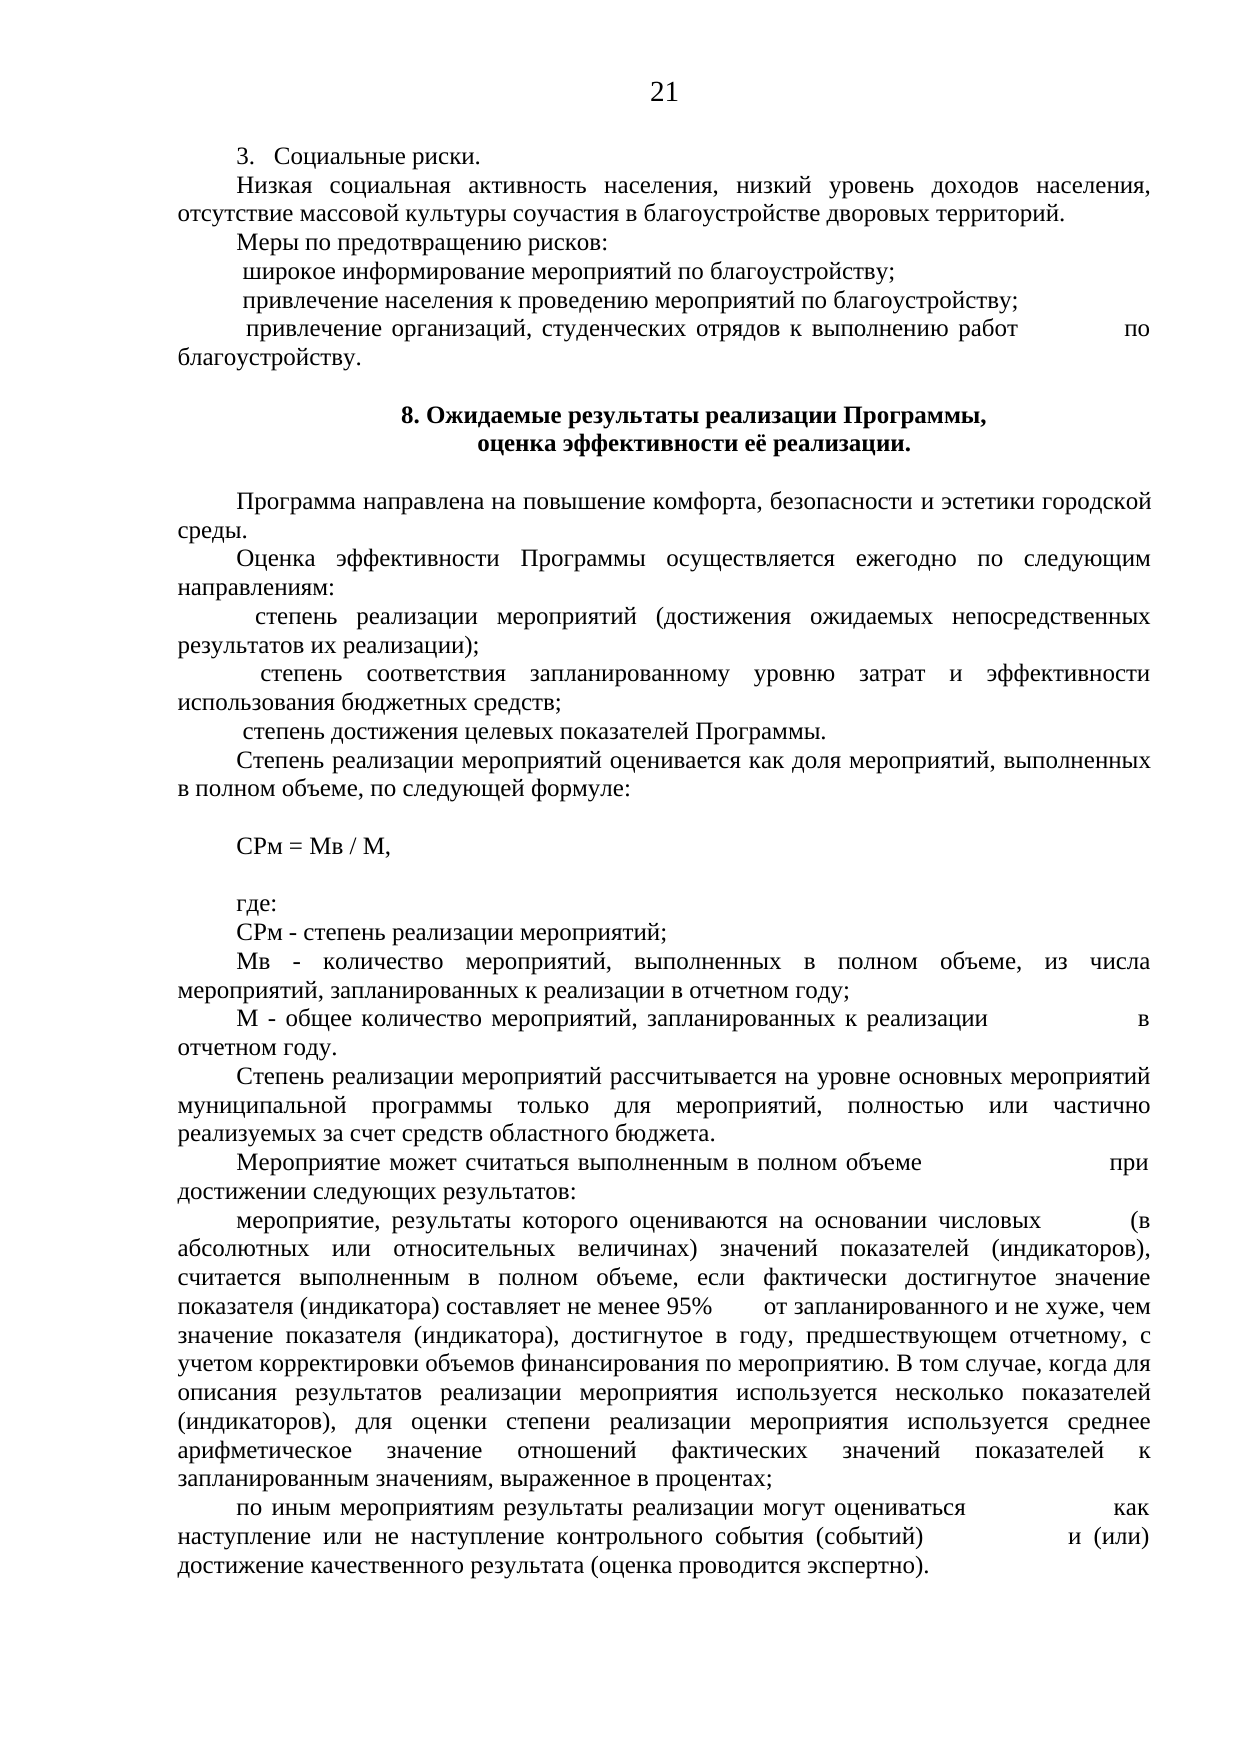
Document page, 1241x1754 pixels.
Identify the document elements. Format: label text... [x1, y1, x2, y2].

text М - общее количество мероприятий, запланированных к реализации в отчетном году. [177, 1003, 1152, 1061]
text мероприятие, результаты которого оцениваются на основании числовых (в абсолютных или относительных величинах) значений показателей (индикаторов), считается выполненным в полном объеме, если фактически достигнутое значение показателя (индикатора) составляет не менее 95% от запланированного и не хуже, чем значение показателя (индикатора), достигнутое в году, предшествующем отчетному, с учетом корректировки объемов финансирования по мероприятию. В том случае, когда для описания результатов реализации мероприятия используется несколько показателей (индикаторов), для оценки степени реализации мероприятия используется среднее арифметическое значение отношений фактических значений показателей к запланированным значениям, выраженное в процентах; [177, 1205, 1152, 1492]
text степень соответствия запланированному уровню затрат и эффективности использования бюджетных средств; [177, 658, 1152, 716]
text Оценка эффективности Программы осуществляется ежегодно по следующим направлениям: [177, 543, 1152, 601]
text Степень реализации мероприятий оценивается как доля мероприятий, выполненных в полном объеме, по следующей формуле: [177, 745, 1152, 802]
text по иным мероприятиям результаты реализации могут оцениваться как наступление или не наступление контрольного события (событий) и (или) достижение качественного результата (оценка проводится экспертно). [177, 1492, 1152, 1578]
text привлечение населения к проведению мероприятий по благоустройству; [177, 285, 1152, 313]
text оценка эффективности её реализации. [177, 428, 1152, 457]
text широкое информирование мероприятий по благоустройству; [177, 256, 1152, 285]
text 8. Ожидаемые результаты реализации Программы, [177, 400, 1152, 428]
text степень достижения целевых показателей Программы. [177, 716, 1152, 745]
text СРм - степень реализации мероприятий; [177, 917, 1152, 946]
text Степень реализации мероприятий рассчитывается на уровне основных мероприятий муниципальной программы только для мероприятий, полностью или частично реализуемых за счет средств областного бюджета. [177, 1061, 1152, 1147]
text привлечение организаций, студенческих отрядов к выполнению работ по благоустройству. [177, 313, 1152, 371]
list Социальные риски. [236, 141, 1152, 170]
text Мероприятие может считаться выполненным в полном объеме при достижении следующих результатов: [177, 1147, 1152, 1205]
text Мв - количество мероприятий, выполненных в полном объеме, из числа мероприятий, запланированных к реализации в отчетном году; [177, 946, 1152, 1003]
text Низкая социальная активность населения, низкий уровень доходов населения, отсутствие массовой культуры соучастия в благоустройстве дворовых территорий. [177, 170, 1152, 227]
text Меры по предотвращению рисков: [177, 227, 1152, 256]
text СРм = Мв / М, [177, 831, 1152, 860]
text степень реализации мероприятий (достижения ожидаемых непосредственных результатов их реализации); [177, 601, 1152, 658]
text Программа направлена на повышение комфорта, безопасности и эстетики городской среды. [177, 486, 1152, 543]
text где: [177, 888, 1152, 917]
